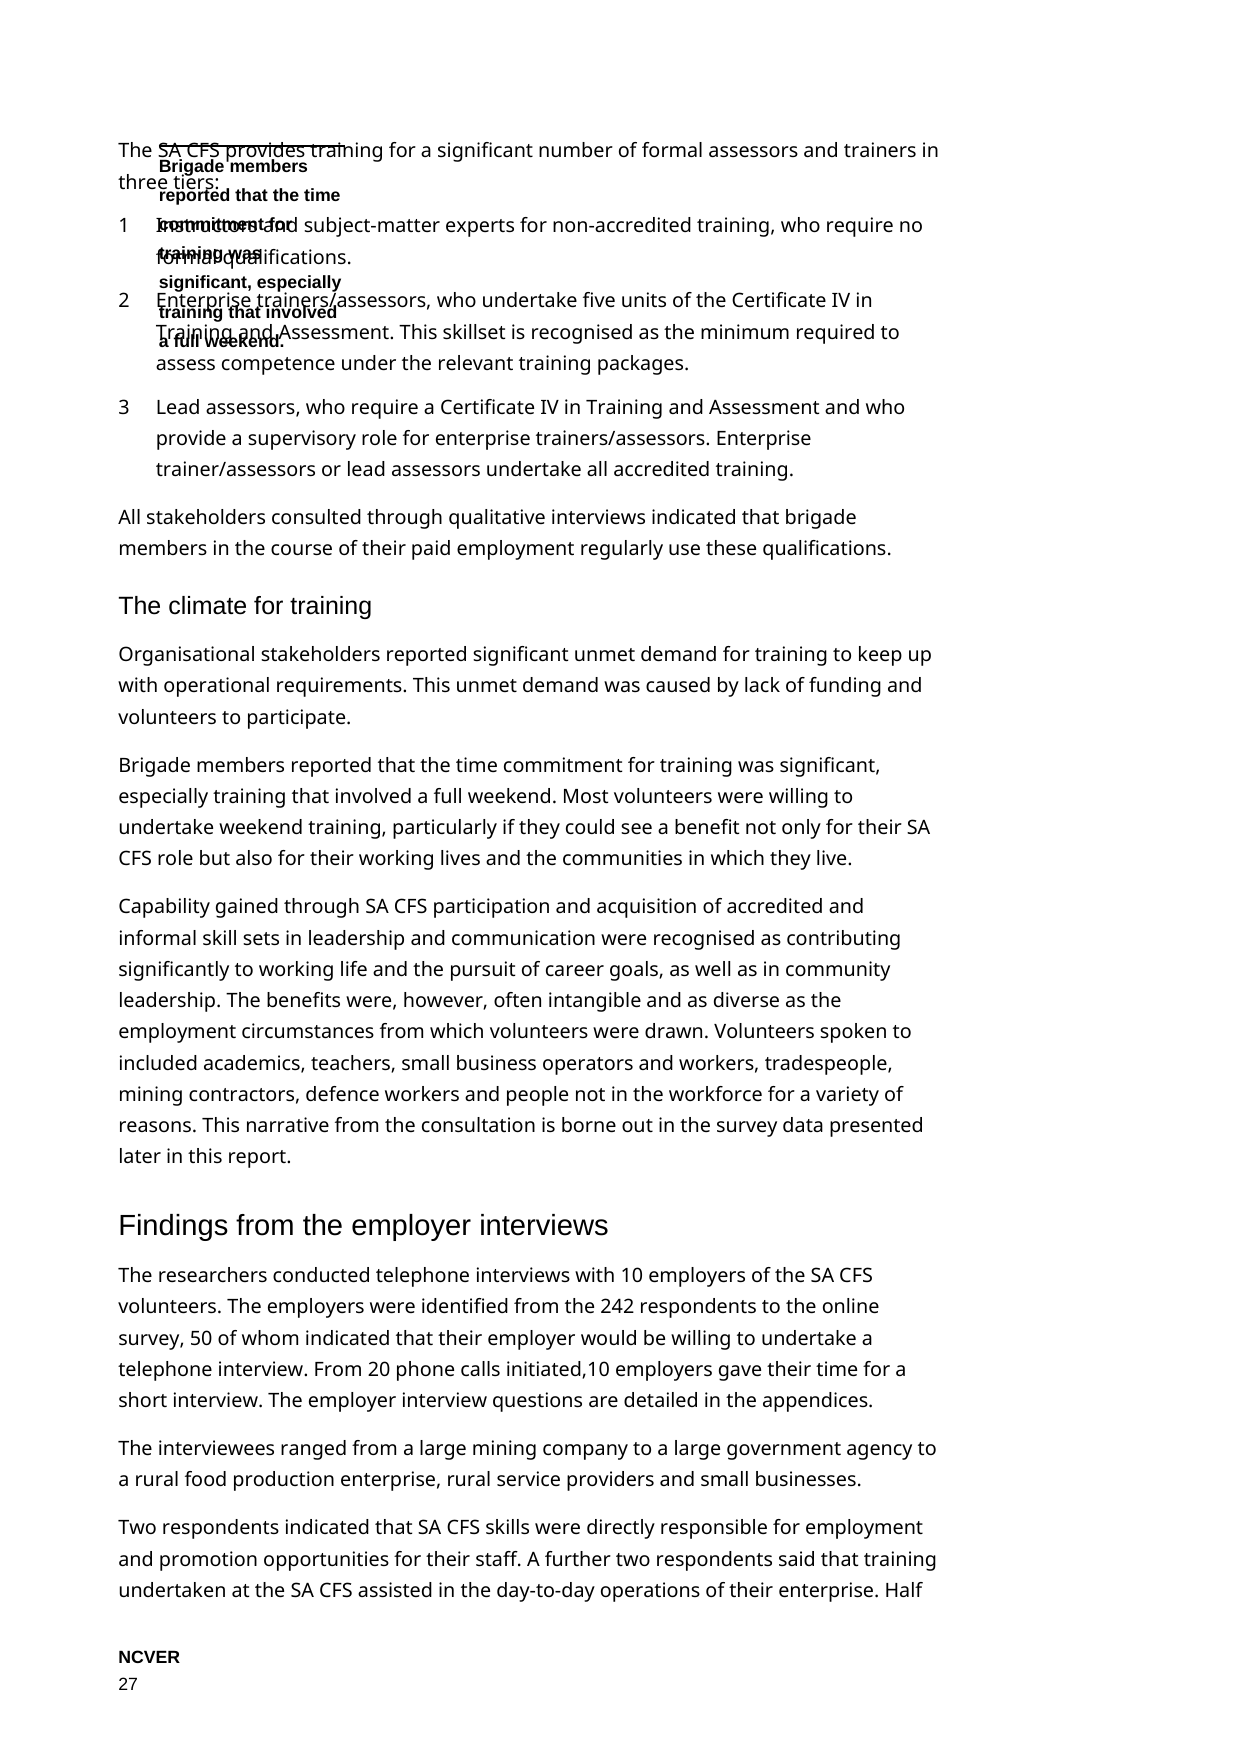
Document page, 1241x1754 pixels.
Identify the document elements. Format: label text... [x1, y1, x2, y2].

text The interviewees ranged from a large mining company to a large government agency to a rural food production enterprise, rural service providers and small businesses. [118, 1431, 945, 1493]
list Enterprise trainers/assessors, who undertake five units of the Certificate IV in Training and Assessment. This skillset is recognised as the minimum required to assess competence under the relevant training packages. [118, 283, 945, 377]
text All stakeholders consulted through qualitative interviews indicated that brigade members in the course of their paid employment regularly use these qualifications. [118, 499, 945, 562]
subtitle Findings from the employer interviews [118, 1207, 945, 1241]
text The SA CFS provides training for a significant number of formal assessors and trainers in three tiers: [118, 133, 945, 195]
text Brigade members reported that the time commitment for training was significant, especially training that involved a full weekend. Most volunteers were willing to undertake weekend training, particularly if they could see a benefit not only for their SA CFS role but also for their working lives and the communities in which they live. [118, 747, 945, 872]
subtitle The climate for training [118, 591, 945, 620]
list Lead assessors, who require a Certificate IV in Training and Assessment and who provide a supervisory role for enterprise trainers/assessors. Enterprise trainer/assessors or lead assessors undertake all accredited training. [118, 389, 945, 483]
text Capability gained through SA CFS participation and acquisition of accredited and informal skill sets in leadership and communication were recognised as contributing significantly to working life and the pursuit of career goals, as well as in community leadership. The benefits were, however, often intangible and as diverse as the employment circumstances from which volunteers were drawn. Volunteers spoken to included academics, teachers, small business operators and workers, tradespeople, mining contractors, defence workers and people not in the workforce for a variety of reasons. This narrative from the consultation is borne out in the survey data presented later in this report. [118, 889, 945, 1170]
text The researchers conducted telephone interviews with 10 employers of the SA CFS volunteers. The employers were identified from the 242 respondents to the online survey, 50 of whom indicated that their employer would be willing to undertake a telephone interview. From 20 phone calls initiated,10 employers gave their time for a short interview. The employer interview questions are detailed in the appendices. [118, 1258, 945, 1414]
list Instructors and subject-matter experts for non-accredited training, who require no formal qualifications. [118, 208, 945, 270]
text Organisational stakeholders reported significant unmet demand for training to keep up with operational requirements. This unmet demand was caused by lack of funding and volunteers to participate. [118, 637, 945, 730]
